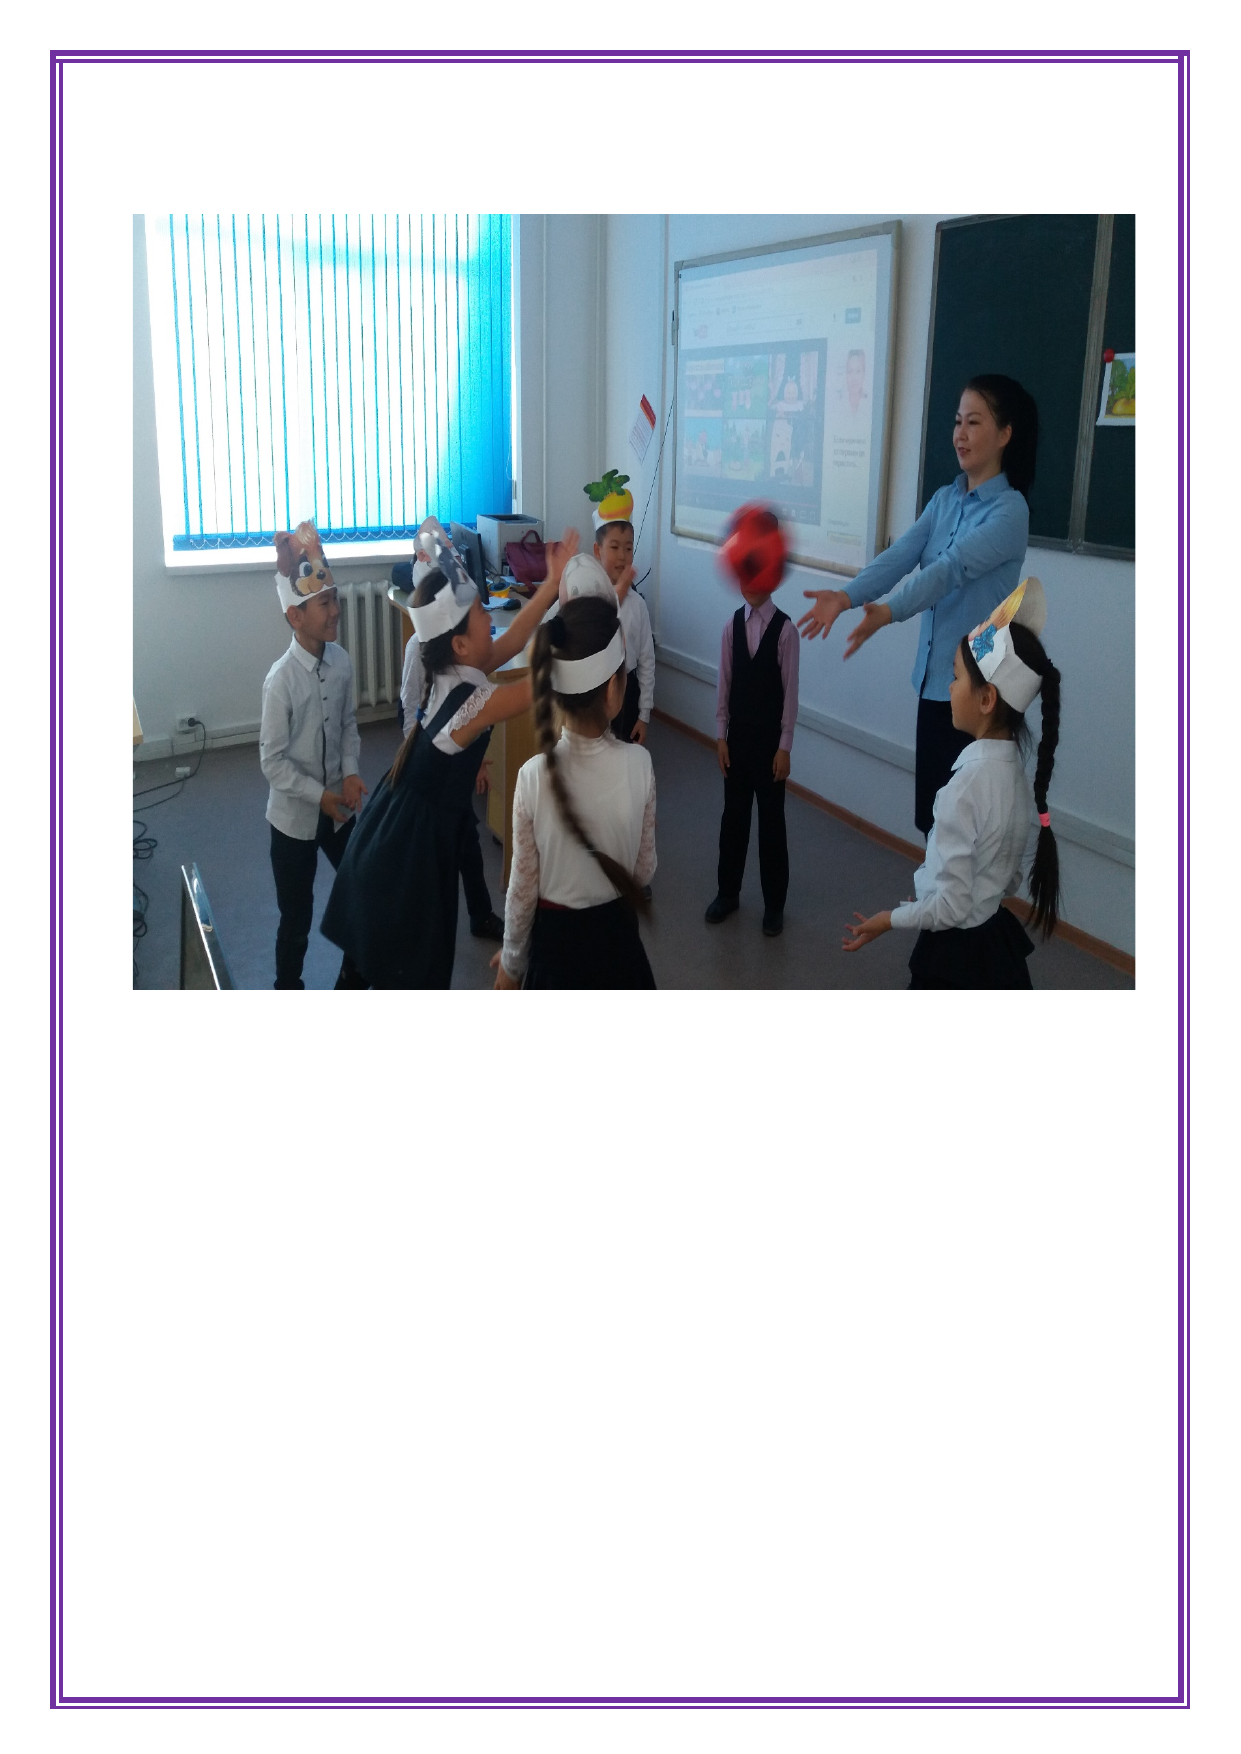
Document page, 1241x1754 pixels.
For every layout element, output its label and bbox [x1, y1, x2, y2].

picture [132, 214, 1136, 990]
